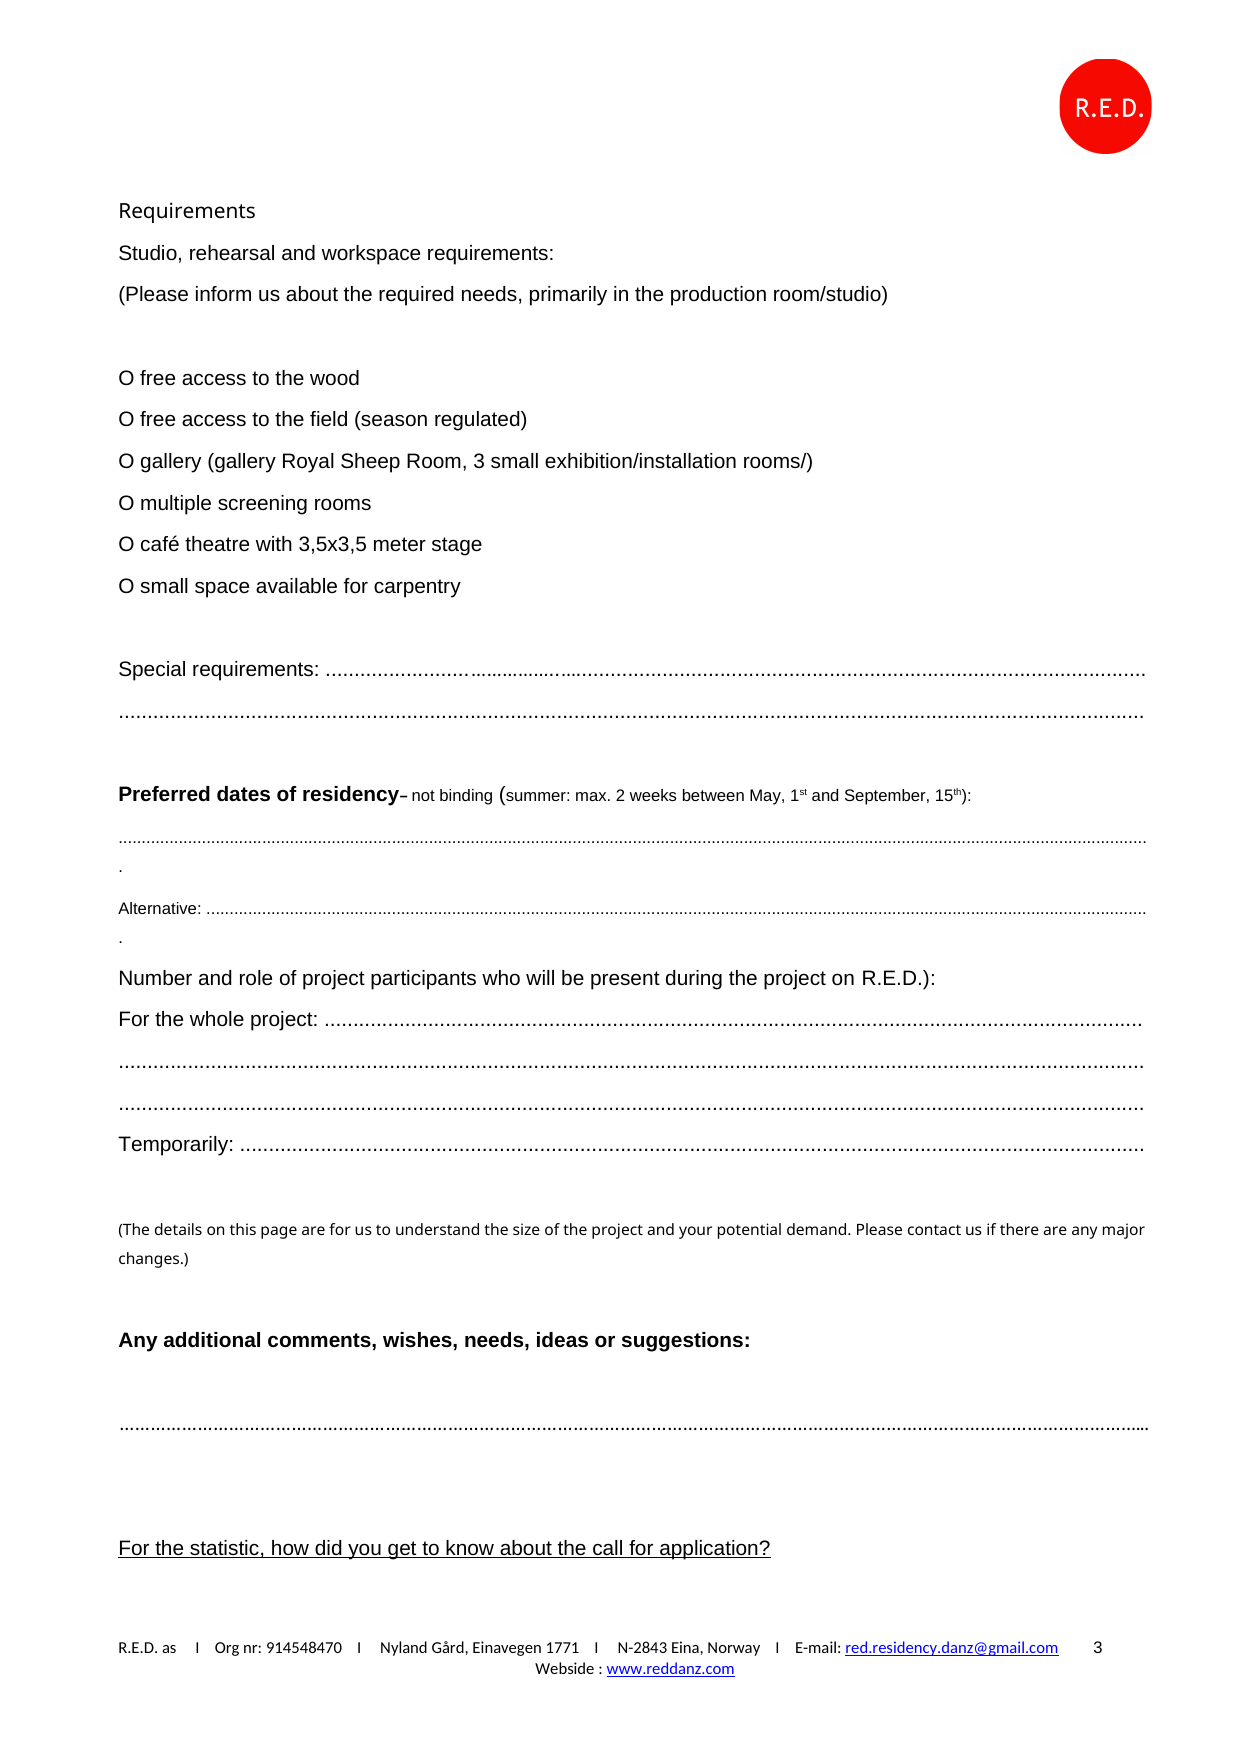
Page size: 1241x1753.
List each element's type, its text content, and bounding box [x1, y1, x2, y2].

text (The details on this page are for us to understand the size of the project and your potential demand. Please contact us if there are any major changes.) [118, 1212, 1152, 1270]
text Alternative: ............................................................................................................................................................................................................ [118, 891, 1152, 949]
text Requirements [118, 195, 1152, 224]
text .................................................................................................................................................................................. [118, 1087, 1152, 1116]
text (Please inform us about the required needs, primarily in the production room/studio) [118, 278, 1152, 307]
text .................................................................................................................................................................................. [118, 695, 1152, 724]
text ……………………………………………………………………………………………………………………………………………………………………………... [118, 1407, 1152, 1437]
text Preferred dates of residency– not binding (summer: max. 2 weeks between May, 1st and September, 15th): [118, 778, 1152, 807]
text Number and role of project participants who will be present during the project on R.E.D.): [118, 962, 1152, 991]
text For the whole project: .............................................................................................................................................. [118, 1003, 1152, 1032]
text Special requirements: .........................……………..…................................................................................................... [118, 653, 1152, 682]
text O free access to the field (season regulated) [118, 403, 1152, 432]
text O small space available for carpentry [118, 570, 1152, 599]
text O free access to the wood [118, 362, 1152, 391]
text ............................................................................................................................................................................................................................... [118, 820, 1152, 878]
picture [1059, 59, 1152, 154]
text Temporarily: ............................................................................................................................................................. [118, 1128, 1152, 1157]
text O multiple screening rooms [118, 487, 1152, 516]
text O gallery (gallery Royal Sheep Room, 3 small exhibition/installation rooms/) [118, 445, 1152, 474]
text Studio, rehearsal and workspace requirements: [118, 237, 1152, 266]
text Any additional comments, wishes, needs, ideas or suggestions: [118, 1324, 1152, 1353]
text O café theatre with 3,5x3,5 meter stage [118, 528, 1152, 557]
text For the statistic, how did you get to know about the call for application? [118, 1532, 1152, 1562]
text .................................................................................................................................................................................. [118, 1045, 1152, 1074]
